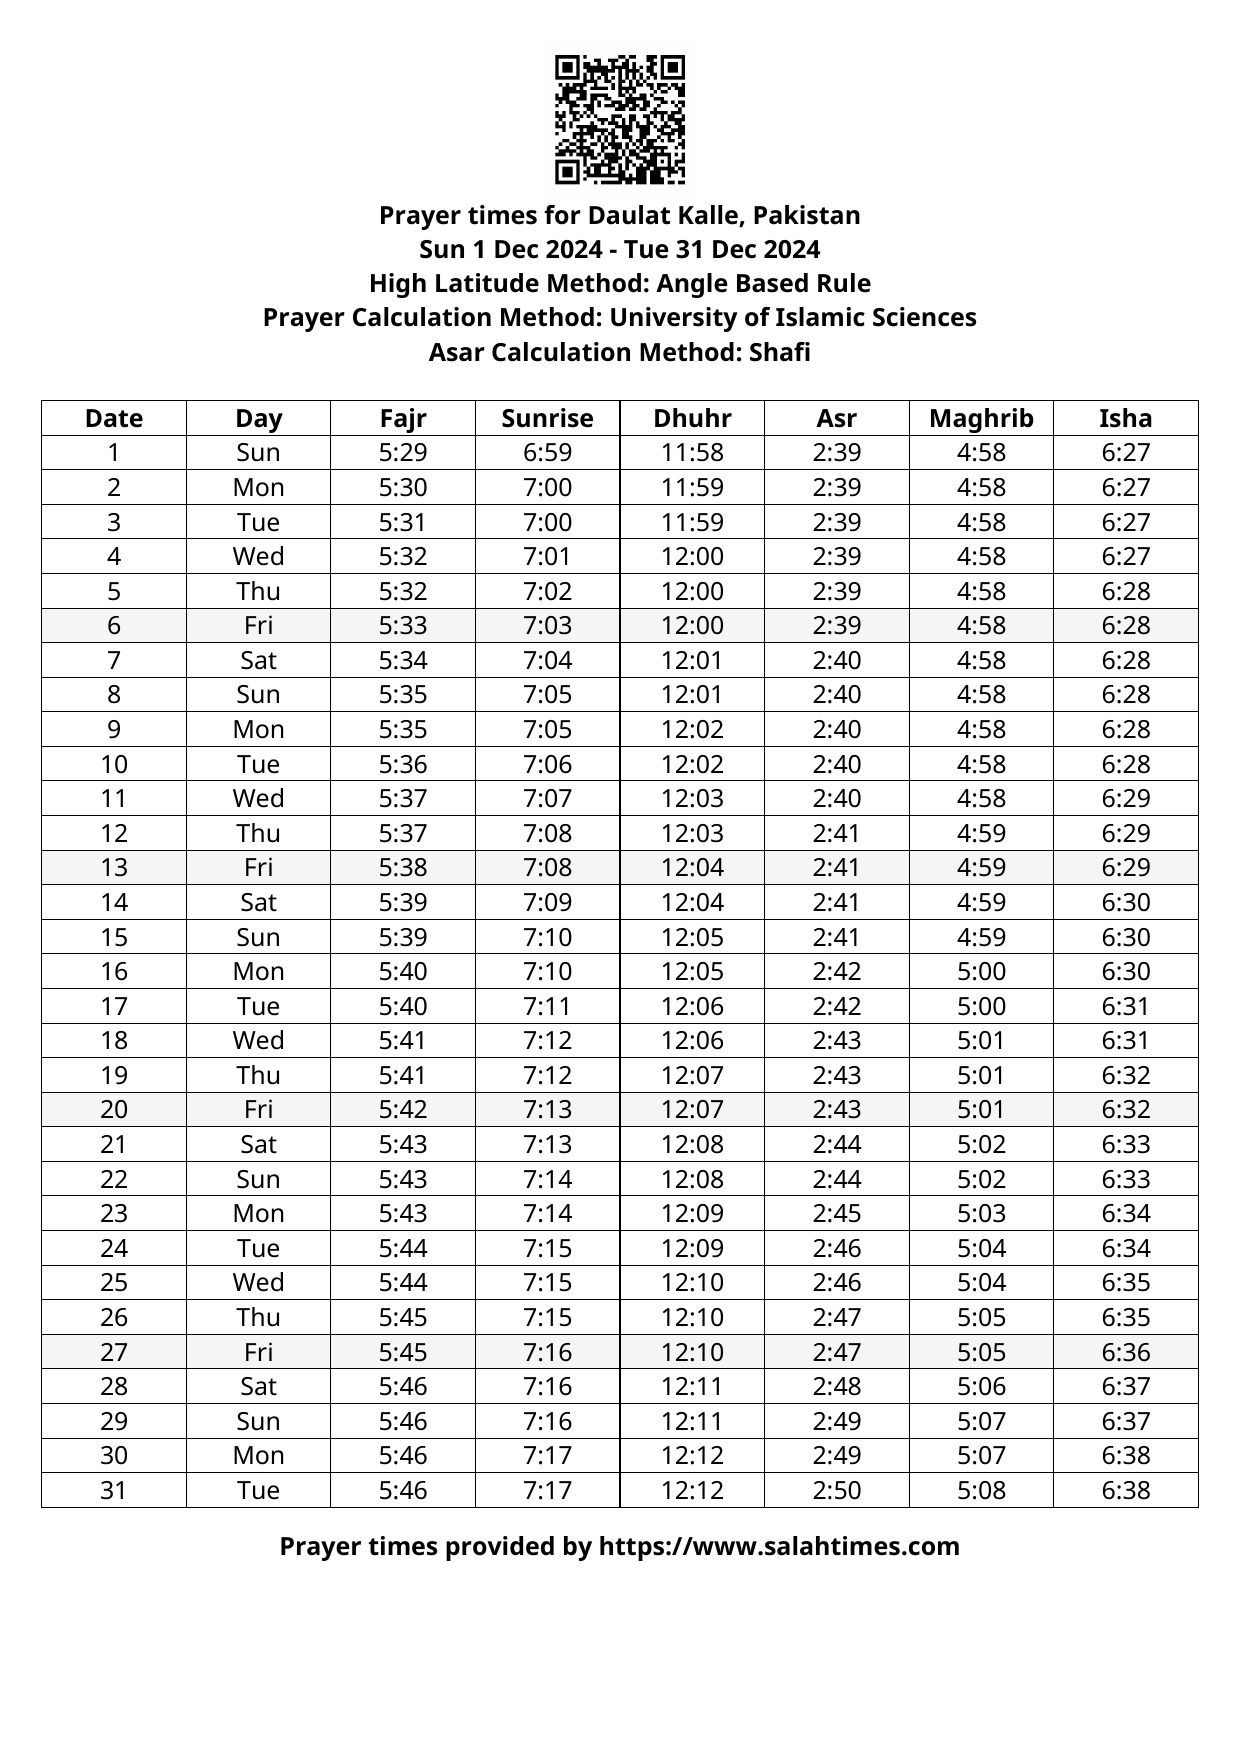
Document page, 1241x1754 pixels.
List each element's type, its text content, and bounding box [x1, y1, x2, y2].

table_cell 6:27 [1054, 505, 1198, 538]
table_cell 6:27 [1054, 436, 1198, 469]
table_cell 7:12 [476, 1024, 619, 1057]
table_cell Mon [187, 1196, 330, 1230]
table_cell 2:42 [765, 989, 909, 1022]
table_cell 5:41 [331, 1024, 475, 1057]
table_cell 5:45 [331, 1300, 475, 1334]
table_cell 5:41 [331, 1058, 475, 1092]
table_cell 5:36 [331, 747, 475, 780]
table_cell 2:47 [765, 1300, 909, 1334]
table_cell 6:27 [1054, 539, 1198, 573]
table_cell 2:48 [765, 1369, 909, 1403]
table_cell 5:38 [331, 851, 475, 884]
table_cell 12:01 [621, 643, 764, 677]
table_cell 7 [42, 643, 186, 677]
table_cell Sun [187, 436, 330, 469]
table_cell 2:49 [765, 1404, 909, 1437]
table_cell 17 [42, 989, 186, 1022]
table_cell 11:59 [621, 470, 764, 504]
table_cell 7:03 [476, 609, 619, 642]
table_cell 5:42 [331, 1093, 475, 1126]
table_cell Sun [187, 1404, 330, 1437]
table_cell 2:40 [765, 781, 909, 815]
table_cell 31 [42, 1473, 186, 1507]
table_cell 4:58 [910, 539, 1053, 573]
table_header Maghrib [910, 401, 1053, 434]
table_cell Thu [187, 1300, 330, 1334]
table_cell 7:00 [476, 505, 619, 538]
table_cell Fri [187, 1093, 330, 1126]
table_header Fajr [331, 401, 475, 434]
table_cell 4:58 [910, 505, 1053, 538]
text Asar Calculation Method: Shafi [42, 334, 1198, 368]
table_cell 4:59 [910, 816, 1053, 849]
table_cell 7:08 [476, 816, 619, 849]
table_cell 12:02 [621, 747, 764, 780]
table_cell 2:40 [765, 678, 909, 711]
table_cell 6:28 [1054, 574, 1198, 607]
table_cell 6:33 [1054, 1127, 1198, 1161]
table_cell 5:05 [910, 1335, 1053, 1368]
table_cell Fri [187, 609, 330, 642]
table_cell 2:46 [765, 1231, 909, 1264]
table_cell 7:11 [476, 989, 619, 1022]
table_cell 6:29 [1054, 816, 1198, 849]
table_cell 5:43 [331, 1196, 475, 1230]
table_cell 5:40 [331, 989, 475, 1022]
table_cell 22 [42, 1162, 186, 1195]
table_cell Thu [187, 1058, 330, 1092]
table_cell 2 [42, 470, 186, 504]
table_cell 7:06 [476, 747, 619, 780]
table_cell 12:12 [621, 1473, 764, 1507]
table_cell 1 [42, 436, 186, 469]
table_cell 6:32 [1054, 1058, 1198, 1092]
table_cell 12:09 [621, 1196, 764, 1230]
table_cell 6:28 [1054, 609, 1198, 642]
table_cell 12:07 [621, 1093, 764, 1126]
table_cell 11:59 [621, 505, 764, 538]
table_header Date [42, 401, 186, 434]
table_cell 4:59 [910, 851, 1053, 884]
table_cell 26 [42, 1300, 186, 1334]
table_cell 2:46 [765, 1266, 909, 1299]
table_cell 23 [42, 1196, 186, 1230]
table_cell 7:07 [476, 781, 619, 815]
table_header Asr [765, 401, 909, 434]
table_cell 2:47 [765, 1335, 909, 1368]
table_cell 4:58 [910, 643, 1053, 677]
table_cell 5:35 [331, 712, 475, 746]
table_cell 2:41 [765, 816, 909, 849]
table_cell Tue [187, 989, 330, 1022]
table_cell 7:01 [476, 539, 619, 573]
table_cell 2:40 [765, 747, 909, 780]
table_cell 4:58 [910, 470, 1053, 504]
table_cell Tue [187, 747, 330, 780]
table_cell Mon [187, 470, 330, 504]
table_cell Wed [187, 781, 330, 815]
table_cell 21 [42, 1127, 186, 1161]
table_header Sunrise [476, 401, 619, 434]
table_cell 6:30 [1054, 920, 1198, 953]
table_cell 28 [42, 1369, 186, 1403]
table_cell 5:02 [910, 1127, 1053, 1161]
table_cell 5:05 [910, 1300, 1053, 1334]
table_cell 12:03 [621, 816, 764, 849]
table_cell 7:05 [476, 678, 619, 711]
table_cell Sat [187, 643, 330, 677]
table_cell 5:39 [331, 885, 475, 919]
table_cell 6:29 [1054, 781, 1198, 815]
table_cell 5:29 [331, 436, 475, 469]
picture [542, 41, 699, 198]
table_cell Fri [187, 1335, 330, 1368]
table_cell 2:41 [765, 851, 909, 884]
table_cell 7:17 [476, 1439, 619, 1472]
table_cell 2:42 [765, 954, 909, 988]
table_cell 6:59 [476, 436, 619, 469]
text Prayer times for Daulat Kalle, Pakistan [42, 198, 1198, 232]
table_cell 5:40 [331, 954, 475, 988]
table_cell 6:35 [1054, 1266, 1198, 1299]
table_header Isha [1054, 401, 1198, 434]
table_cell 5:32 [331, 539, 475, 573]
table_cell 12:09 [621, 1231, 764, 1264]
table_cell 4:58 [910, 436, 1053, 469]
table_cell 12:05 [621, 920, 764, 953]
table_cell 2:49 [765, 1439, 909, 1472]
table_cell 5:37 [331, 816, 475, 849]
table_cell 12:11 [621, 1404, 764, 1437]
table_cell 27 [42, 1335, 186, 1368]
table_cell 6:28 [1054, 712, 1198, 746]
table_cell 2:43 [765, 1058, 909, 1092]
table_cell 5:31 [331, 505, 475, 538]
table_cell 12:10 [621, 1266, 764, 1299]
table_cell 7:05 [476, 712, 619, 746]
table_cell Tue [187, 1473, 330, 1507]
text Sun 1 Dec 2024 - Tue 31 Dec 2024 [42, 232, 1198, 266]
table_cell 7:09 [476, 885, 619, 919]
table_cell 2:44 [765, 1127, 909, 1161]
table_cell 16 [42, 954, 186, 988]
table_cell 2:39 [765, 436, 909, 469]
table_cell 20 [42, 1093, 186, 1126]
table_cell 7:02 [476, 574, 619, 607]
table_cell 4:58 [910, 781, 1053, 815]
table_cell 7:12 [476, 1058, 619, 1092]
table_cell 6:28 [1054, 747, 1198, 780]
table_cell 5:07 [910, 1404, 1053, 1437]
table_cell 7:13 [476, 1093, 619, 1126]
table_cell 2:40 [765, 643, 909, 677]
table_header Day [187, 401, 330, 434]
table_cell 5:37 [331, 781, 475, 815]
table_cell 11 [42, 781, 186, 815]
table_cell Sat [187, 1127, 330, 1161]
table_cell 5:30 [331, 470, 475, 504]
table_cell 6:27 [1054, 470, 1198, 504]
table_cell 5:45 [331, 1335, 475, 1368]
table_cell 7:15 [476, 1300, 619, 1334]
table_cell 6:38 [1054, 1439, 1198, 1472]
table_cell 13 [42, 851, 186, 884]
table_cell 18 [42, 1024, 186, 1057]
table_cell 12:12 [621, 1439, 764, 1472]
table_cell 12:08 [621, 1127, 764, 1161]
table_cell 5:43 [331, 1127, 475, 1161]
table_cell Sun [187, 920, 330, 953]
table_cell 25 [42, 1266, 186, 1299]
table_cell 2:50 [765, 1473, 909, 1507]
table_cell Thu [187, 816, 330, 849]
table_cell 5:03 [910, 1196, 1053, 1230]
table_cell 12:03 [621, 781, 764, 815]
table_cell Mon [187, 954, 330, 988]
table_cell 7:08 [476, 851, 619, 884]
table_cell 6:36 [1054, 1335, 1198, 1368]
table_cell 12:01 [621, 678, 764, 711]
table_cell 6:34 [1054, 1196, 1198, 1230]
table_cell 5:32 [331, 574, 475, 607]
table_cell 12:05 [621, 954, 764, 988]
table_cell 5:01 [910, 1093, 1053, 1126]
table_cell 4:59 [910, 920, 1053, 953]
table_cell 10 [42, 747, 186, 780]
table_cell 6:34 [1054, 1231, 1198, 1264]
table_cell Wed [187, 1266, 330, 1299]
table_cell 12:00 [621, 609, 764, 642]
table_cell 6:37 [1054, 1369, 1198, 1403]
text High Latitude Method: Angle Based Rule [42, 266, 1198, 300]
table_cell Fri [187, 851, 330, 884]
table_cell 7:04 [476, 643, 619, 677]
table_cell 5:08 [910, 1473, 1053, 1507]
table_cell 6:30 [1054, 954, 1198, 988]
table_cell 4:58 [910, 712, 1053, 746]
table_cell 5:04 [910, 1266, 1053, 1299]
table_cell 7:16 [476, 1335, 619, 1368]
table_cell 4 [42, 539, 186, 573]
table_cell 5:43 [331, 1162, 475, 1195]
table_cell 6:33 [1054, 1162, 1198, 1195]
table_cell 5:01 [910, 1058, 1053, 1092]
table_cell 5 [42, 574, 186, 607]
table_cell 12:04 [621, 851, 764, 884]
table_cell 6:31 [1054, 989, 1198, 1022]
table_cell 5:46 [331, 1473, 475, 1507]
table_cell 2:39 [765, 574, 909, 607]
table_cell 5:35 [331, 678, 475, 711]
table_cell Sat [187, 885, 330, 919]
table_cell 6:29 [1054, 851, 1198, 884]
table_cell 5:00 [910, 954, 1053, 988]
table_cell Tue [187, 1231, 330, 1264]
table_cell 2:44 [765, 1162, 909, 1195]
table_cell 7:14 [476, 1196, 619, 1230]
table_cell 4:58 [910, 747, 1053, 780]
table_cell 8 [42, 678, 186, 711]
table_cell 6:28 [1054, 678, 1198, 711]
table_cell Mon [187, 1439, 330, 1472]
table_cell 5:01 [910, 1024, 1053, 1057]
table_cell 2:39 [765, 609, 909, 642]
table_cell 5:34 [331, 643, 475, 677]
table_cell 7:16 [476, 1369, 619, 1403]
table_cell 5:46 [331, 1404, 475, 1437]
table_cell 11:58 [621, 436, 764, 469]
table_cell 7:15 [476, 1266, 619, 1299]
table_cell 4:58 [910, 574, 1053, 607]
table_cell 30 [42, 1439, 186, 1472]
table_cell 6:32 [1054, 1093, 1198, 1126]
table_cell Wed [187, 539, 330, 573]
table_cell 7:13 [476, 1127, 619, 1161]
table_cell Sat [187, 1369, 330, 1403]
table_cell Mon [187, 712, 330, 746]
table_cell 2:40 [765, 712, 909, 746]
table_cell 24 [42, 1231, 186, 1264]
table_cell 6:28 [1054, 643, 1198, 677]
table_cell 5:44 [331, 1266, 475, 1299]
table_cell 7:14 [476, 1162, 619, 1195]
table_cell 19 [42, 1058, 186, 1092]
table_cell 5:44 [331, 1231, 475, 1264]
table_cell 4:58 [910, 678, 1053, 711]
table_cell 2:43 [765, 1024, 909, 1057]
table_header Dhuhr [621, 401, 764, 434]
table_cell 12:00 [621, 574, 764, 607]
table_cell 6:38 [1054, 1473, 1198, 1507]
table_cell 12:08 [621, 1162, 764, 1195]
text Prayer Calculation Method: University of Islamic Sciences [42, 300, 1198, 334]
table_cell 4:58 [910, 609, 1053, 642]
table_cell 12:06 [621, 1024, 764, 1057]
table_cell 7:10 [476, 954, 619, 988]
table_cell 12:06 [621, 989, 764, 1022]
text Prayer times provided by https://www.salahtimes.com [42, 1528, 1198, 1563]
table_cell 2:39 [765, 470, 909, 504]
table_cell 12:07 [621, 1058, 764, 1092]
table_cell 12 [42, 816, 186, 849]
table_cell 12:04 [621, 885, 764, 919]
table_cell Sun [187, 1162, 330, 1195]
table_cell 5:06 [910, 1369, 1053, 1403]
table_cell 5:39 [331, 920, 475, 953]
table_cell 2:41 [765, 920, 909, 953]
table_cell 2:39 [765, 539, 909, 573]
table_cell 5:07 [910, 1439, 1053, 1472]
table_cell 12:11 [621, 1369, 764, 1403]
table_cell 7:17 [476, 1473, 619, 1507]
table_cell 5:46 [331, 1369, 475, 1403]
table_cell 7:10 [476, 920, 619, 953]
table_cell 14 [42, 885, 186, 919]
table_cell 5:46 [331, 1439, 475, 1472]
table_cell 12:10 [621, 1300, 764, 1334]
table_cell 7:15 [476, 1231, 619, 1264]
table_cell 12:02 [621, 712, 764, 746]
table_cell Thu [187, 574, 330, 607]
table_cell 7:00 [476, 470, 619, 504]
table_cell 5:02 [910, 1162, 1053, 1195]
table_cell 7:16 [476, 1404, 619, 1437]
table_cell 5:00 [910, 989, 1053, 1022]
table_cell Wed [187, 1024, 330, 1057]
table_cell 12:10 [621, 1335, 764, 1368]
table_cell 6 [42, 609, 186, 642]
table_cell 6:37 [1054, 1404, 1198, 1437]
table_cell 2:41 [765, 885, 909, 919]
table_cell 2:39 [765, 505, 909, 538]
table_cell 6:30 [1054, 885, 1198, 919]
table_cell 5:04 [910, 1231, 1053, 1264]
table_cell 6:31 [1054, 1024, 1198, 1057]
table_cell 2:43 [765, 1093, 909, 1126]
table_cell 3 [42, 505, 186, 538]
table_cell 9 [42, 712, 186, 746]
table_cell 6:35 [1054, 1300, 1198, 1334]
table_cell 2:45 [765, 1196, 909, 1230]
table_cell 12:00 [621, 539, 764, 573]
table_cell 15 [42, 920, 186, 953]
table_cell 5:33 [331, 609, 475, 642]
table_cell 29 [42, 1404, 186, 1437]
table_cell 4:59 [910, 885, 1053, 919]
table_cell Sun [187, 678, 330, 711]
table_cell Tue [187, 505, 330, 538]
